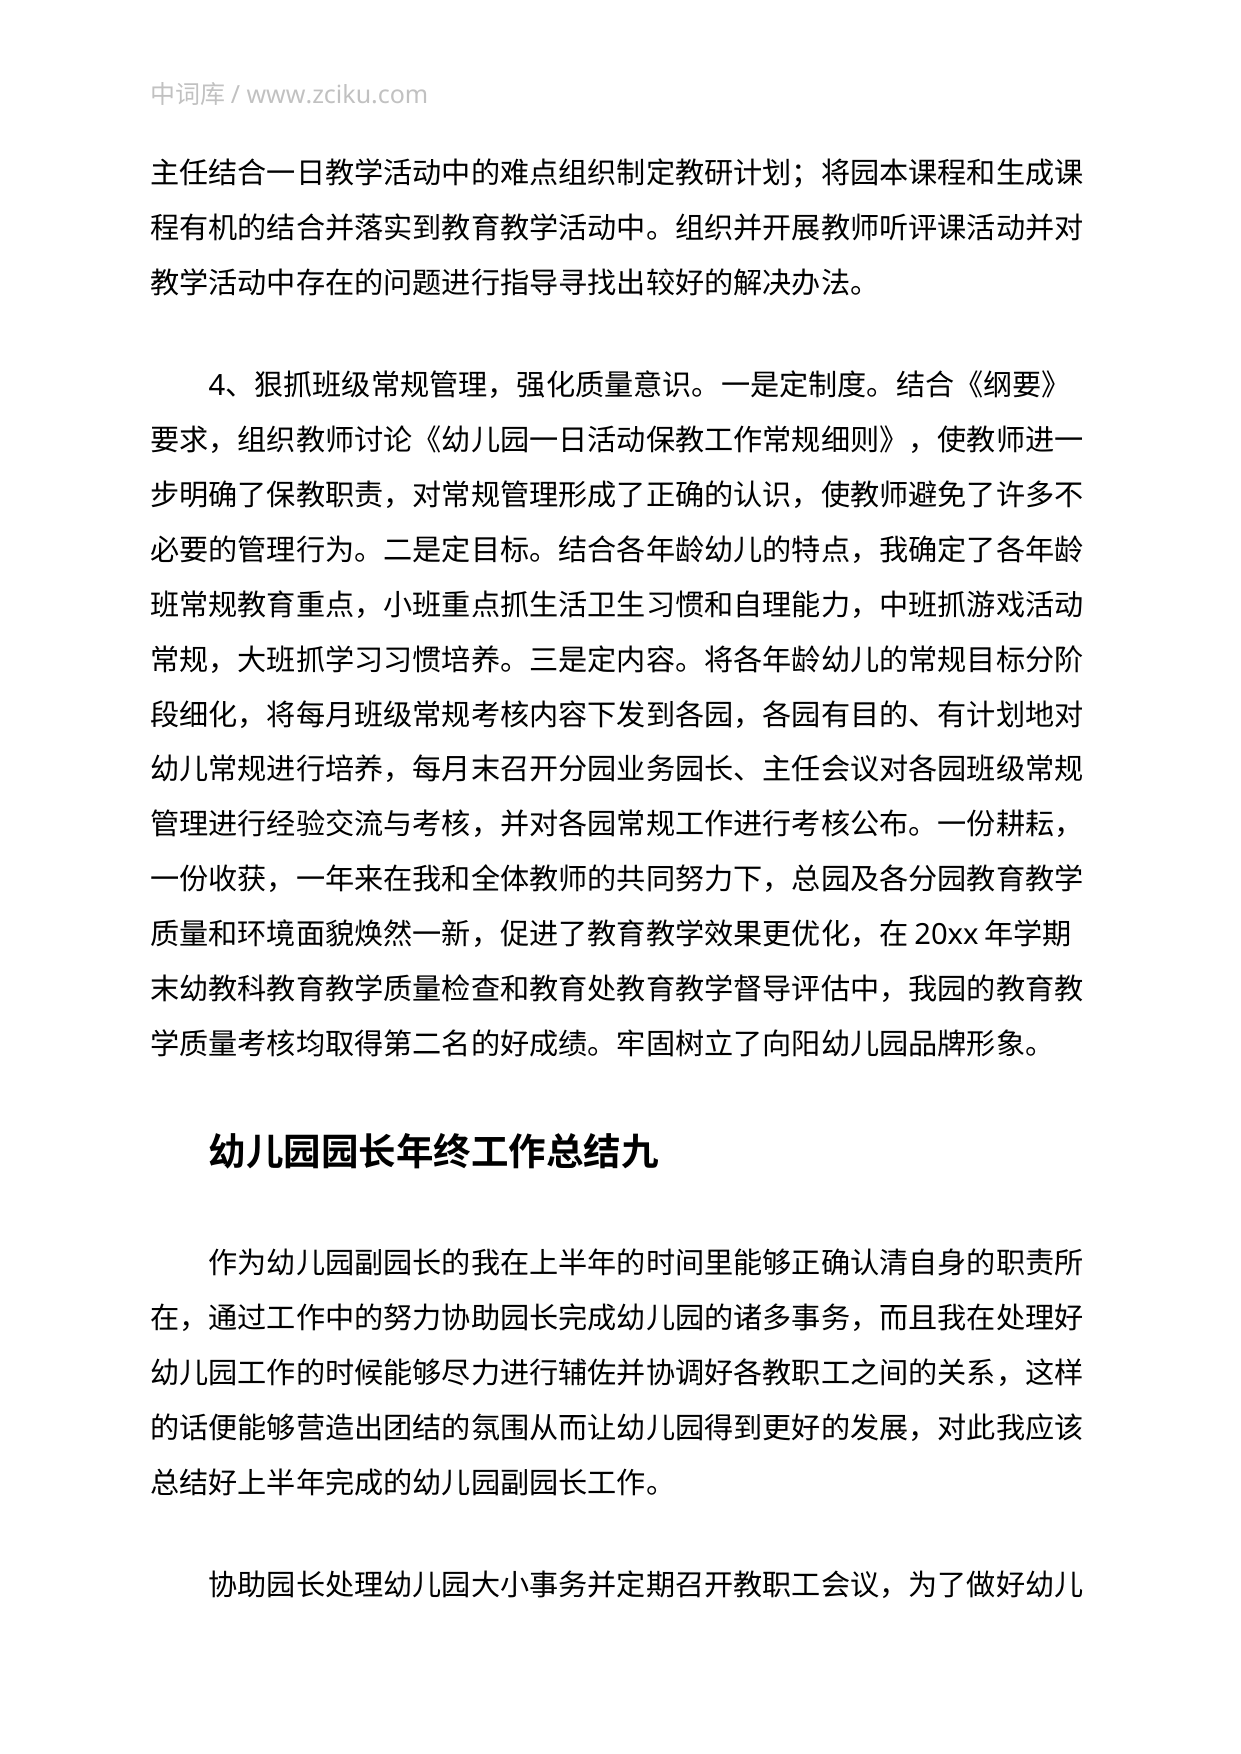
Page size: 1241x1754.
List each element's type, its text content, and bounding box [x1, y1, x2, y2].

text 幼儿园园长年终工作总结九 [150, 1122, 1090, 1177]
text 作为幼儿园副园长的我在上半年的时间里能够正确认清自身的职责所在，通过工作中的努力协助园长完成幼儿园的诸多事务，而且我在处理好幼儿园工作的时候能够尽力进行辅佐并协调好各教职工之间的关系，这样的话便能够营造出团结的氛围从而让幼儿园得到更好的发展，对此我应该总结好上半年完成的幼儿园副园长工作。 [150, 1240, 1090, 1502]
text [150, 150, 1090, 302]
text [150, 1561, 1090, 1603]
text 4、狠抓班级常规管理，强化质量意识。一是定制度。结合《纲要》要求，组织教师讨论《幼儿园一日活动保教工作常规细则》，使教师进一步明确了保教职责，对常规管理形成了正确的认识，使教师避免了许多不必要的管理行为。二是定目标。结合各年龄幼儿的特点，我确定了各年龄班常规教育重点，小班重点抓生活卫生习惯和自理能力，中班抓游戏活动常规，大班抓学习习惯培养。三是定内容。将各年龄幼儿的常规目标分阶段细化，将每月班级常规考核内容下发到各园，各园有目的、有计划地对幼儿常规进行培养，每月末召开分园业务园长、主任会议对各园班级常规管理进行经验交流与考核，并对各园常规工作进行考核公布。一份耕耘，一份收获，一年来在我和全体教师的共同努力下，总园及各分园教育教学质量和环境面貌焕然一新，促进了教育教学效果更优化，在20xx年学期末幼教科教育教学质量检查和教育处教育教学督导评估中，我园的教育教学质量考核均取得第二名的好成绩。牢固树立了向阳幼儿园品牌形象。 [150, 362, 1090, 1063]
